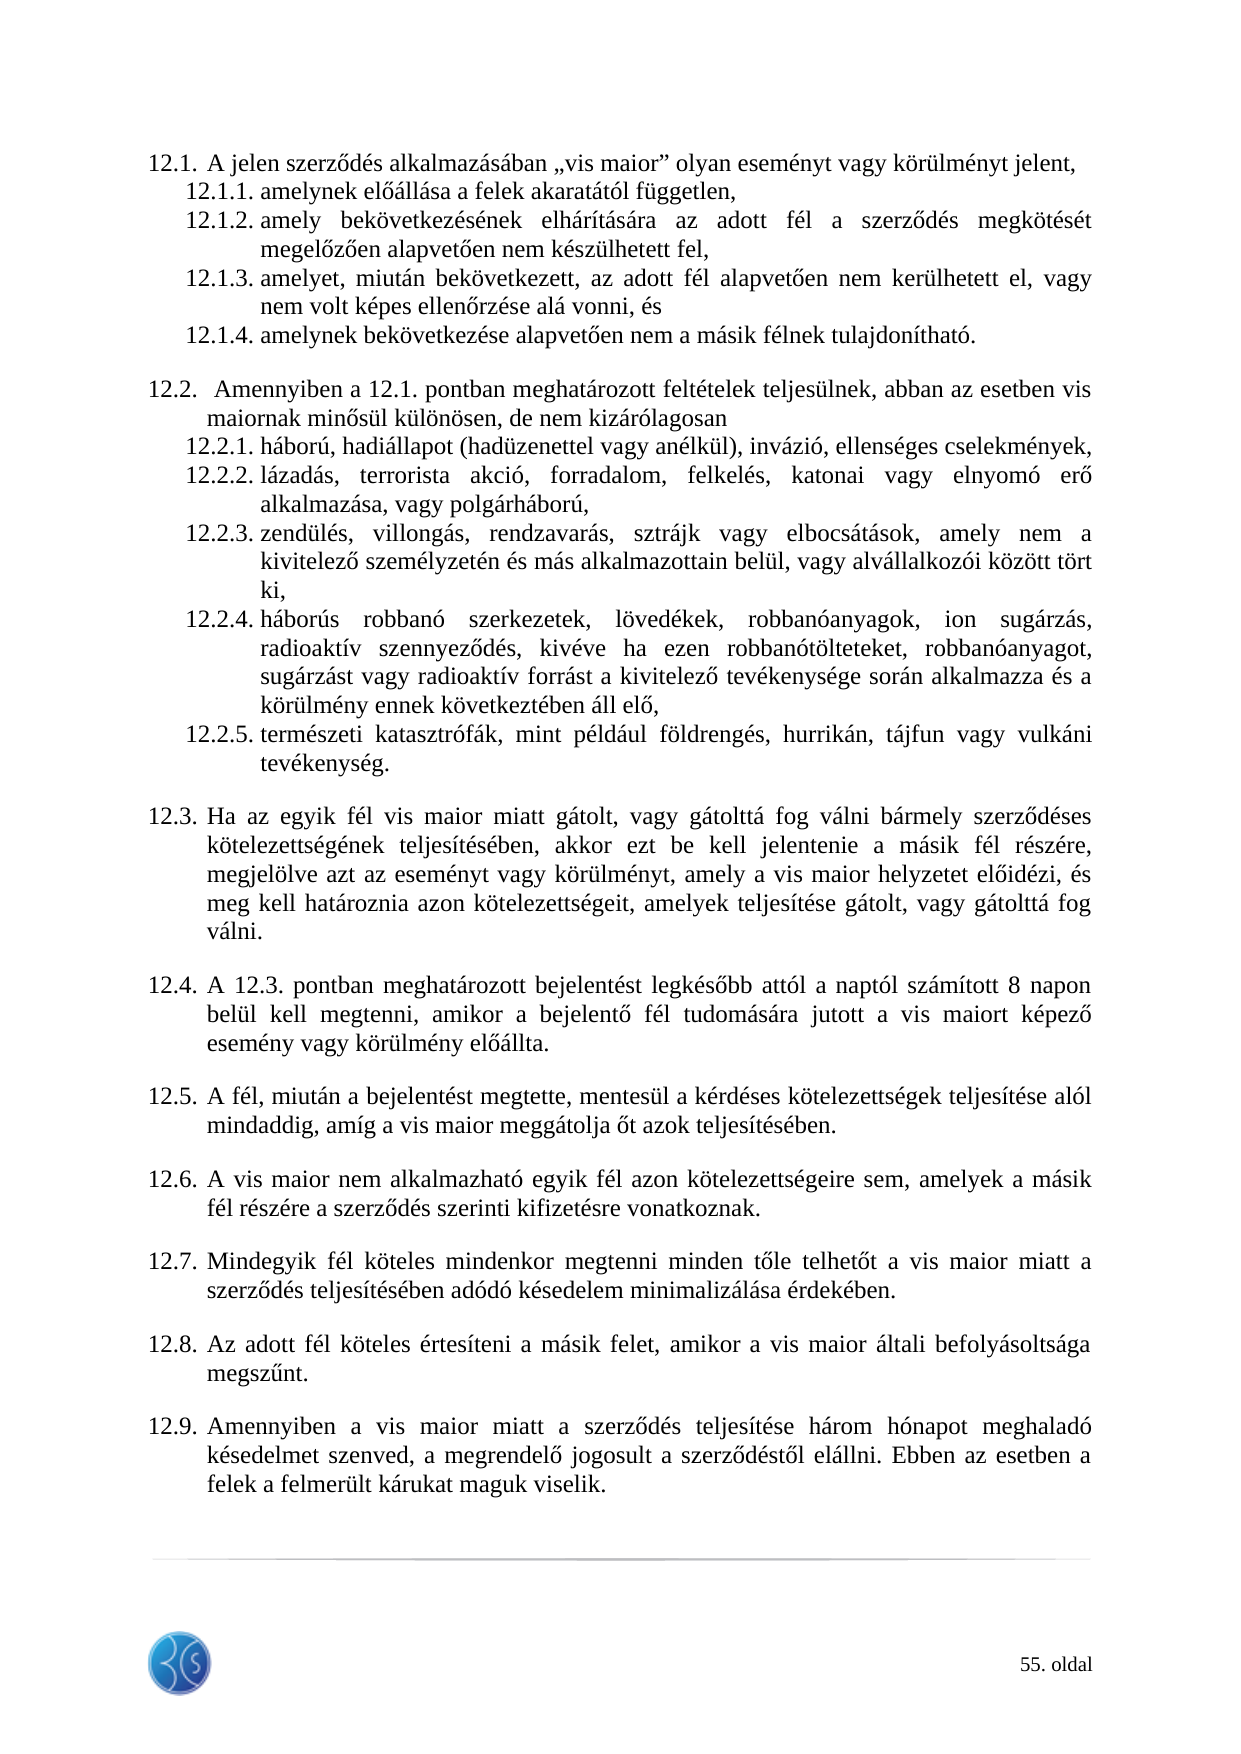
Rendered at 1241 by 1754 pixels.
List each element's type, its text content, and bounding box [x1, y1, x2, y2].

list A fél, miután a bejelentést megtette, mentesül a kérdéses kötelezettségek teljesítése alól mindaddig, amíg a vis maior meggátolja őt azok teljesítésében. [148, 1081, 1093, 1139]
list amelyet, miután bekövetkezett, az adott fél alapvetően nem kerülhetett el, vagy nem volt képes ellenőrzése alá vonni, és [185, 263, 1093, 320]
list A vis maior nem alkalmazható egyik fél azon kötelezettségeire sem, amelyek a másik fél részére a szerződés szerinti kifizetésre vonatkoznak. [148, 1164, 1093, 1221]
list Amennyiben a 12.1. pontban meghatározott feltételek teljesülnek, abban az esetben vis maiornak minősül különösen, de nem kizárólagosan [148, 374, 1093, 431]
picture [147, 1552, 1093, 1566]
picture [147, 1631, 212, 1696]
list amelynek előállása a felek akaratától független, [185, 176, 1093, 205]
list zendülés, villongás, rendzavarás, sztrájk vagy elbocsátások, amely nem a kivitelező személyzetén és más alkalmazottain belül, vagy alvállalkozói között tört ki, [185, 518, 1093, 604]
list Amennyiben a vis maior miatt a szerződés teljesítése három hónapot meghaladó késedelmet szenved, a megrendelő jogosult a szerződéstől elállni. Ebben az esetben a felek a felmerült kárukat maguk viselik. [148, 1411, 1093, 1498]
list amely bekövetkezésének elhárítására az adott fél a szerződés megkötését megelőzően alapvetően nem készülhetett fel, [185, 205, 1093, 263]
list Az adott fél köteles értesíteni a másik felet, amikor a vis maior általi befolyásoltsága megszűnt. [148, 1329, 1093, 1386]
list természeti katasztrófák, mint például földrengés, hurrikán, tájfun vagy vulkáni tevékenység. [185, 719, 1093, 776]
list lázadás, terrorista akció, forradalom, felkelés, katonai vagy elnyomó erő alkalmazása, vagy polgárháború, [185, 460, 1093, 518]
list A jelen szerződés alkalmazásában „vis maior” olyan eseményt vagy körülményt jelent, [148, 148, 1093, 176]
list Mindegyik fél köteles mindenkor megtenni minden tőle telhetőt a vis maior miatt a szerződés teljesítésében adódó késedelem minimalizálása érdekében. [148, 1246, 1093, 1304]
list A 12.3. pontban meghatározott bejelentést legkésőbb attól a naptól számított 8 napon belül kell megtenni, amikor a bejelentő fél tudomására jutott a vis maiort képező esemény vagy körülmény előállta. [148, 970, 1093, 1056]
list háborús robbanó szerkezetek, lövedékek, robbanóanyagok, ion sugárzás, radioaktív szennyeződés, kivéve ha ezen robbanótölteteket, robbanóanyagot, sugárzást vagy radioaktív forrást a kivitelező tevékenysége során alkalmazza és a körülmény ennek következtében áll elő, [185, 604, 1093, 719]
list háború, hadiállapot (hadüzenettel vagy anélkül), invázió, ellenséges cselekmények, [185, 431, 1093, 460]
list amelynek bekövetkezése alapvetően nem a másik félnek tulajdonítható. [185, 320, 1093, 349]
list Ha az egyik fél vis maior miatt gátolt, vagy gátolttá fog válni bármely szerződéses kötelezettségének teljesítésében, akkor ezt be kell jelentenie a másik fél részére, megjelölve azt az eseményt vagy körülményt, amely a vis maior helyzetet előidézi, és meg kell határoznia azon kötelezettségeit, amelyek teljesítése gátolt, vagy gátolttá fog válni. [148, 801, 1093, 945]
